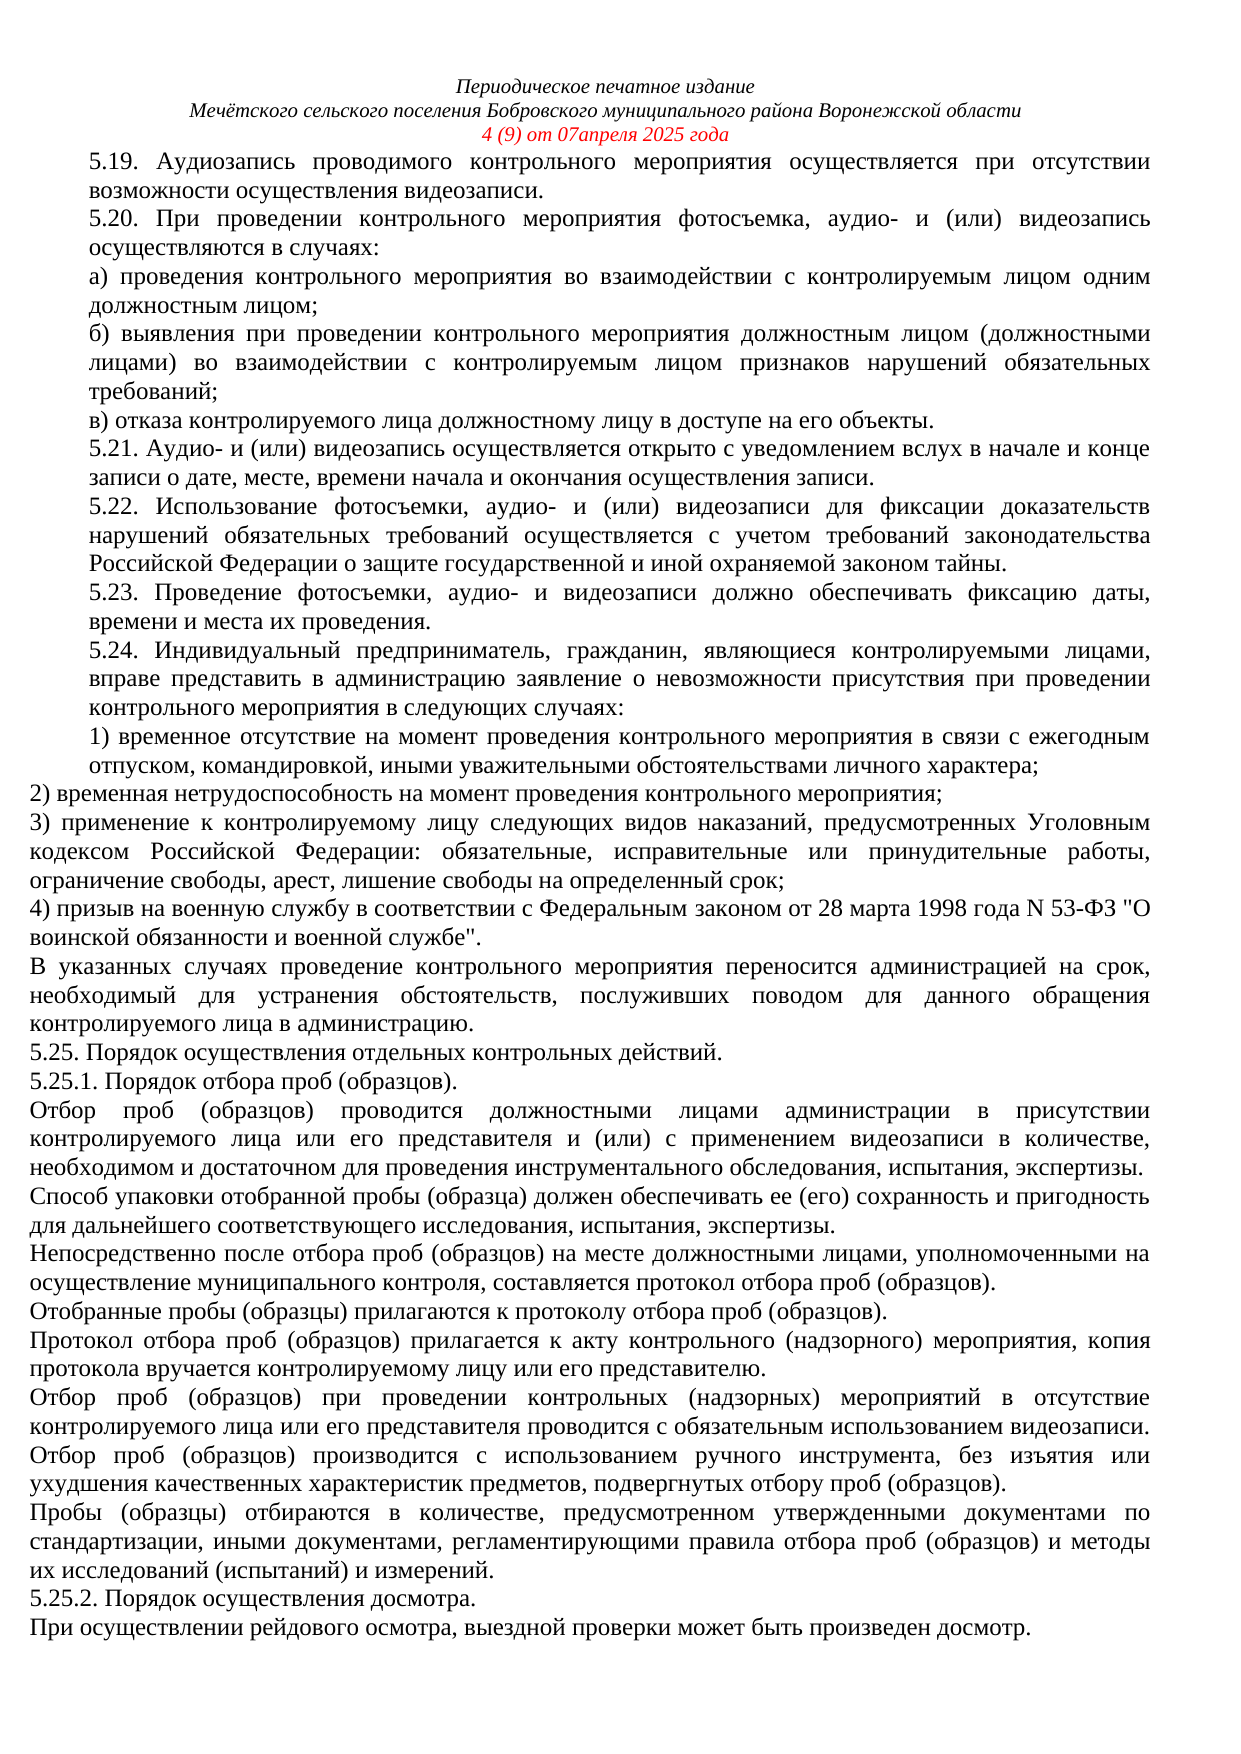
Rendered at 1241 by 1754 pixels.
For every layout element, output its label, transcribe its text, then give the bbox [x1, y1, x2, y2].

text 5.22. Использование фотосъемки, аудио- и (или) видеозаписи для фиксации доказательств нарушений обязательных требований осуществляется с учетом требований законодательства Российской Федерации о защите государственной и иной охраняемой законом тайны. [88, 491, 1152, 577]
text В указанных случаях проведение контрольного мероприятия переносится администрацией на срок, необходимый для устранения обстоятельств, послуживших поводом для данного обращения контролируемого лица в администрацию. [29, 951, 1152, 1037]
text 5.23. Проведение фотосъемки, аудио- и видеозаписи должно обеспечивать фиксацию даты, времени и места их проведения. [88, 577, 1152, 635]
text 5.25. Порядок осуществления отдельных контрольных действий. [29, 1037, 1152, 1066]
text а) проведения контрольного мероприятия во взаимодействии с контролируемым лицом одним должностным лицом; [88, 261, 1152, 318]
text 5.21. Аудио- и (или) видеозапись осуществляется открыто с уведомлением вслух в начале и конце записи о дате, месте, времени начала и окончания осуществления записи. [88, 433, 1152, 491]
text Отбор проб (образцов) проводится должностными лицами администрации в присутствии контролируемого лица или его представителя и (или) с применением видеозаписи в количестве, необходимом и достаточном для проведения инструментального обследования, испытания, экспертизы. [29, 1095, 1152, 1181]
text Отобранные пробы (образцы) прилагаются к протоколу отбора проб (образцов). [29, 1296, 1152, 1325]
text Протокол отбора проб (образцов) прилагается к акту контрольного (надзорного) мероприятия, копия протокола вручается контролируемому лицу или его представителю. [29, 1325, 1152, 1382]
text в) отказа контролируемого лица должностному лицу в доступе на его объекты. [88, 405, 1152, 433]
text Пробы (образцы) отбираются в количестве, предусмотренном утвержденными документами по стандартизации, иными документами, регламентирующими правила отбора проб (образцов) и методы их исследований (испытаний) и измерений. [29, 1497, 1152, 1583]
text 5.20. При проведении контрольного мероприятия фотосъемка, аудио- и (или) видеозапись осуществляются в случаях: [88, 203, 1152, 261]
text 1) временное отсутствие на момент проведения контрольного мероприятия в связи с ежегодным отпуском, командировкой, иными уважительными обстоятельствами личного характера; [88, 721, 1152, 778]
text 5.19. Аудиозапись проводимого контрольного мероприятия осуществляется при отсутствии возможности осуществления видеозаписи. [88, 146, 1152, 203]
text Непосредственно после отбора проб (образцов) на месте должностными лицами, уполномоченными на осуществление муниципального контроля, составляется протокол отбора проб (образцов). [29, 1238, 1152, 1296]
text 5.25.1. Порядок отбора проб (образцов). [29, 1066, 1152, 1095]
text 3) применение к контролируемому лицу следующих видов наказаний, предусмотренных Уголовным кодексом Российской Федерации: обязательные, исправительные или принудительные работы, ограничение свободы, арест, лишение свободы на определенный срок; [29, 807, 1152, 893]
text Отбор проб (образцов) при проведении контрольных (надзорных) мероприятий в отсутствие контролируемого лица или его представителя проводится с обязательным использованием видеозаписи. Отбор проб (образцов) производится с использованием ручного инструмента, без изъятия или ухудшения качественных характеристик предметов, подвергнутых отбору проб (образцов). [29, 1382, 1152, 1497]
text 4) призыв на военную службу в соответствии с Федеральным законом от 28 марта 1998 года N 53-ФЗ "О воинской обязанности и военной службе". [29, 893, 1152, 951]
text б) выявления при проведении контрольного мероприятия должностным лицом (должностными лицами) во взаимодействии с контролируемым лицом признаков нарушений обязательных требований; [88, 318, 1152, 405]
text 2) временная нетрудоспособность на момент проведения контрольного мероприятия; [29, 778, 1152, 807]
text 5.25.2. Порядок осуществления досмотра. [29, 1583, 1152, 1612]
text 5.24. Индивидуальный предприниматель, гражданин, являющиеся контролируемыми лицами, вправе представить в администрацию заявление о невозможности присутствия при проведении контрольного мероприятия в следующих случаях: [88, 635, 1152, 721]
text При осуществлении рейдового осмотра, выездной проверки может быть произведен досмотр. [29, 1612, 1152, 1641]
text Способ упаковки отобранной пробы (образца) должен обеспечивать ее (его) сохранность и пригодность для дальнейшего соответствующего исследования, испытания, экспертизы. [29, 1181, 1152, 1238]
